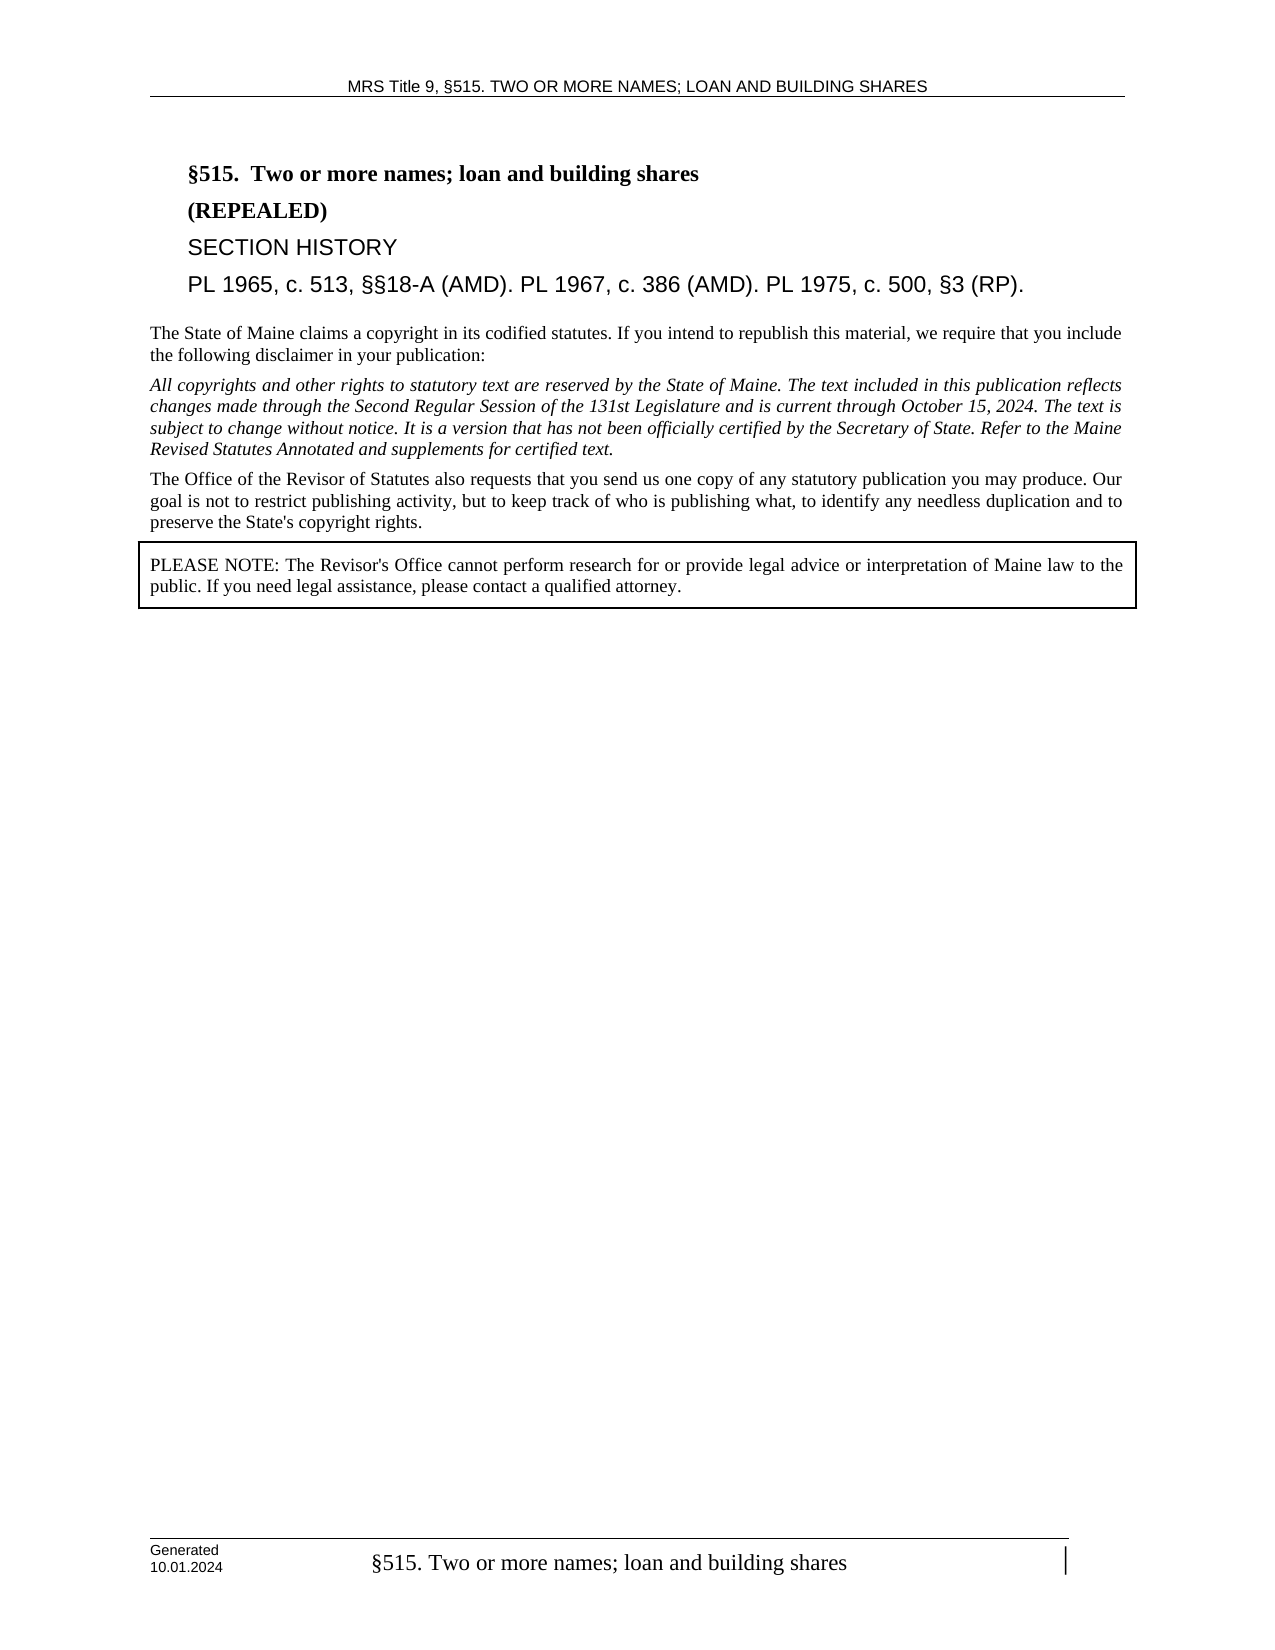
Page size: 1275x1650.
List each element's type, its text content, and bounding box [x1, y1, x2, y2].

text §515. Two or more names; loan and building shares [187, 160, 1125, 187]
text SECTION HISTORY [187, 234, 1125, 260]
text The Office of the Revisor of Statutes also requests that you send us one copy of any statutory publication you may produce. Our goal is not to restrict publishing activity, but to keep track of who is publishing what, to identify any needless duplication and to preserve the State's copyright rights. [150, 468, 1125, 533]
text The State of Maine claims a copyright in its codified statutes. If you intend to republish this material, we require that you include the following disclaimer in your publication: [150, 322, 1125, 365]
text PLEASE NOTE: The Revisor's Office cannot perform research for or provide legal advice or interpretation of Maine law to the public. If you need legal assistance, please contact a qualified attorney. [140, 543, 1135, 607]
text PL 1965, c. 513, §§18-A (AMD). PL 1967, c. 386 (AMD). PL 1975, c. 500, §3 (RP). [187, 271, 1125, 297]
text (REPEALED) [187, 197, 1125, 223]
text All copyrights and other rights to statutory text are reserved by the State of Maine. The text included in this publication reflects changes made through the Second Regular Session of the 131st Legislature and is current through October 15, 2024 . The text is subject to change without notice. It is a version that has not been officially certified by the Secretary of State. Refer to the Maine Revised Statutes Annotated and supplements for certified text. [150, 373, 1125, 460]
